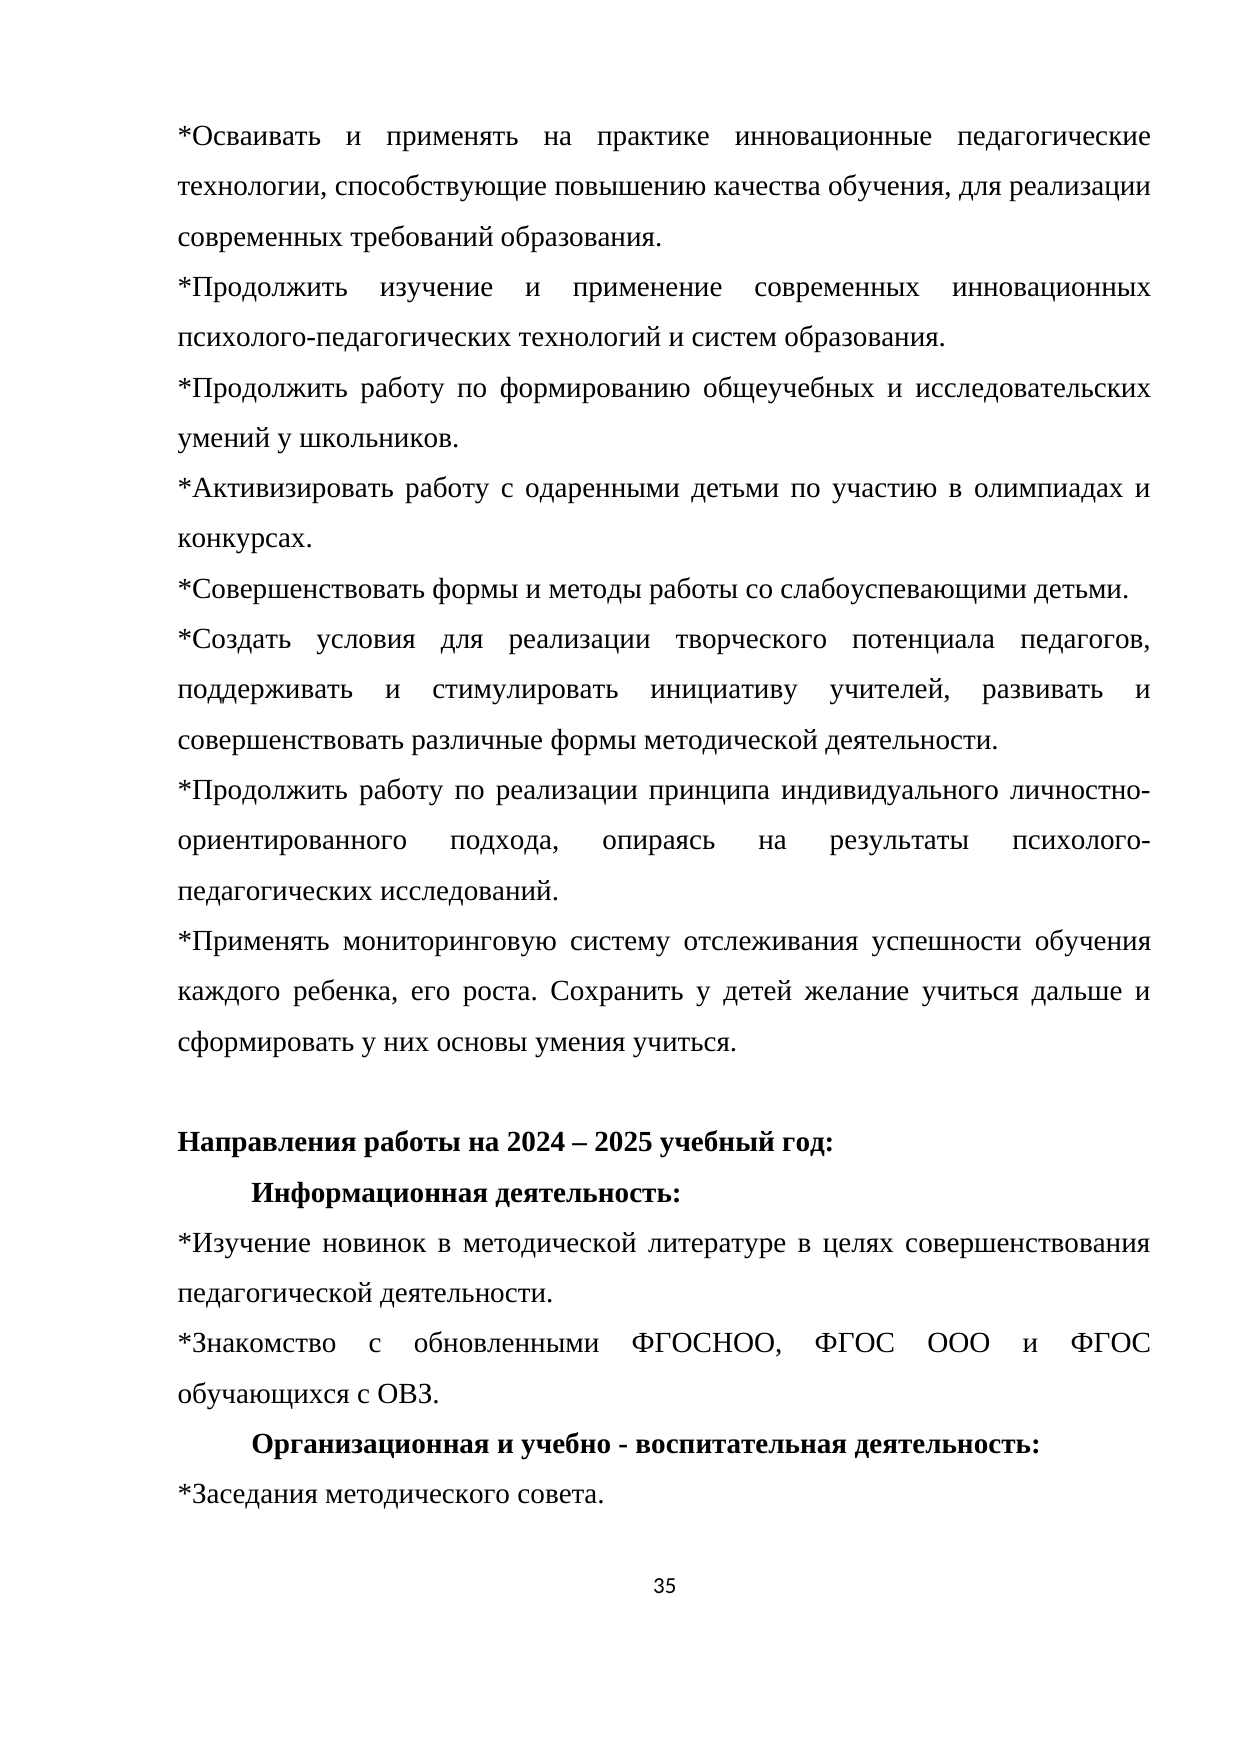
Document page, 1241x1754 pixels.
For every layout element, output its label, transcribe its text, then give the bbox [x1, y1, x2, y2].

text Направления работы на 2024 – 2025 учебный год: [177, 1124, 1152, 1158]
text *Продолжить работу по реализации принципа индивидуального личностно-ориентированного подхода, опираясь на результаты психолого-педагогических исследований. [177, 772, 1152, 906]
text *Продолжить изучение и применение современных инновационных психолого-педагогических технологий и систем образования. [177, 269, 1152, 353]
text *Совершенствовать формы и методы работы со слабоуспевающими детьми. [177, 571, 1152, 604]
text *Активизировать работу с одаренными детьми по участию в олимпиадах и конкурсах. [177, 470, 1152, 554]
text *Продолжить работу по формированию общеучебных и исследовательских умений у школьников. [177, 370, 1152, 453]
text *Применять мониторинговую систему отслеживания успешности обучения каждого ребенка, его роста. Сохранить у детей желание учиться дальше и сформировать у них основы умения учиться. [177, 923, 1152, 1057]
text *Осваивать и применять на практике инновационные педагогические технологии, способствующие повышению качества обучения, для реализации современных требований образования. [177, 118, 1152, 252]
text *Знакомство с обновленными ФГОСНОО, ФГОС ООО и ФГОС обучающихся с ОВЗ. [177, 1326, 1152, 1409]
text *Изучение новинок в методической литературе в целях совершенствования педагогической деятельности. [177, 1225, 1152, 1309]
text Информационная деятельность: [177, 1175, 1152, 1208]
text *Заседания методического совета. [177, 1477, 1152, 1510]
text *Создать условия для реализации творческого потенциала педагогов, поддерживать и стимулировать инициативу учителей, развивать и совершенствовать различные формы методической деятельности. [177, 621, 1152, 755]
text Организационная и учебно - воспитательная деятельность: [177, 1426, 1152, 1460]
